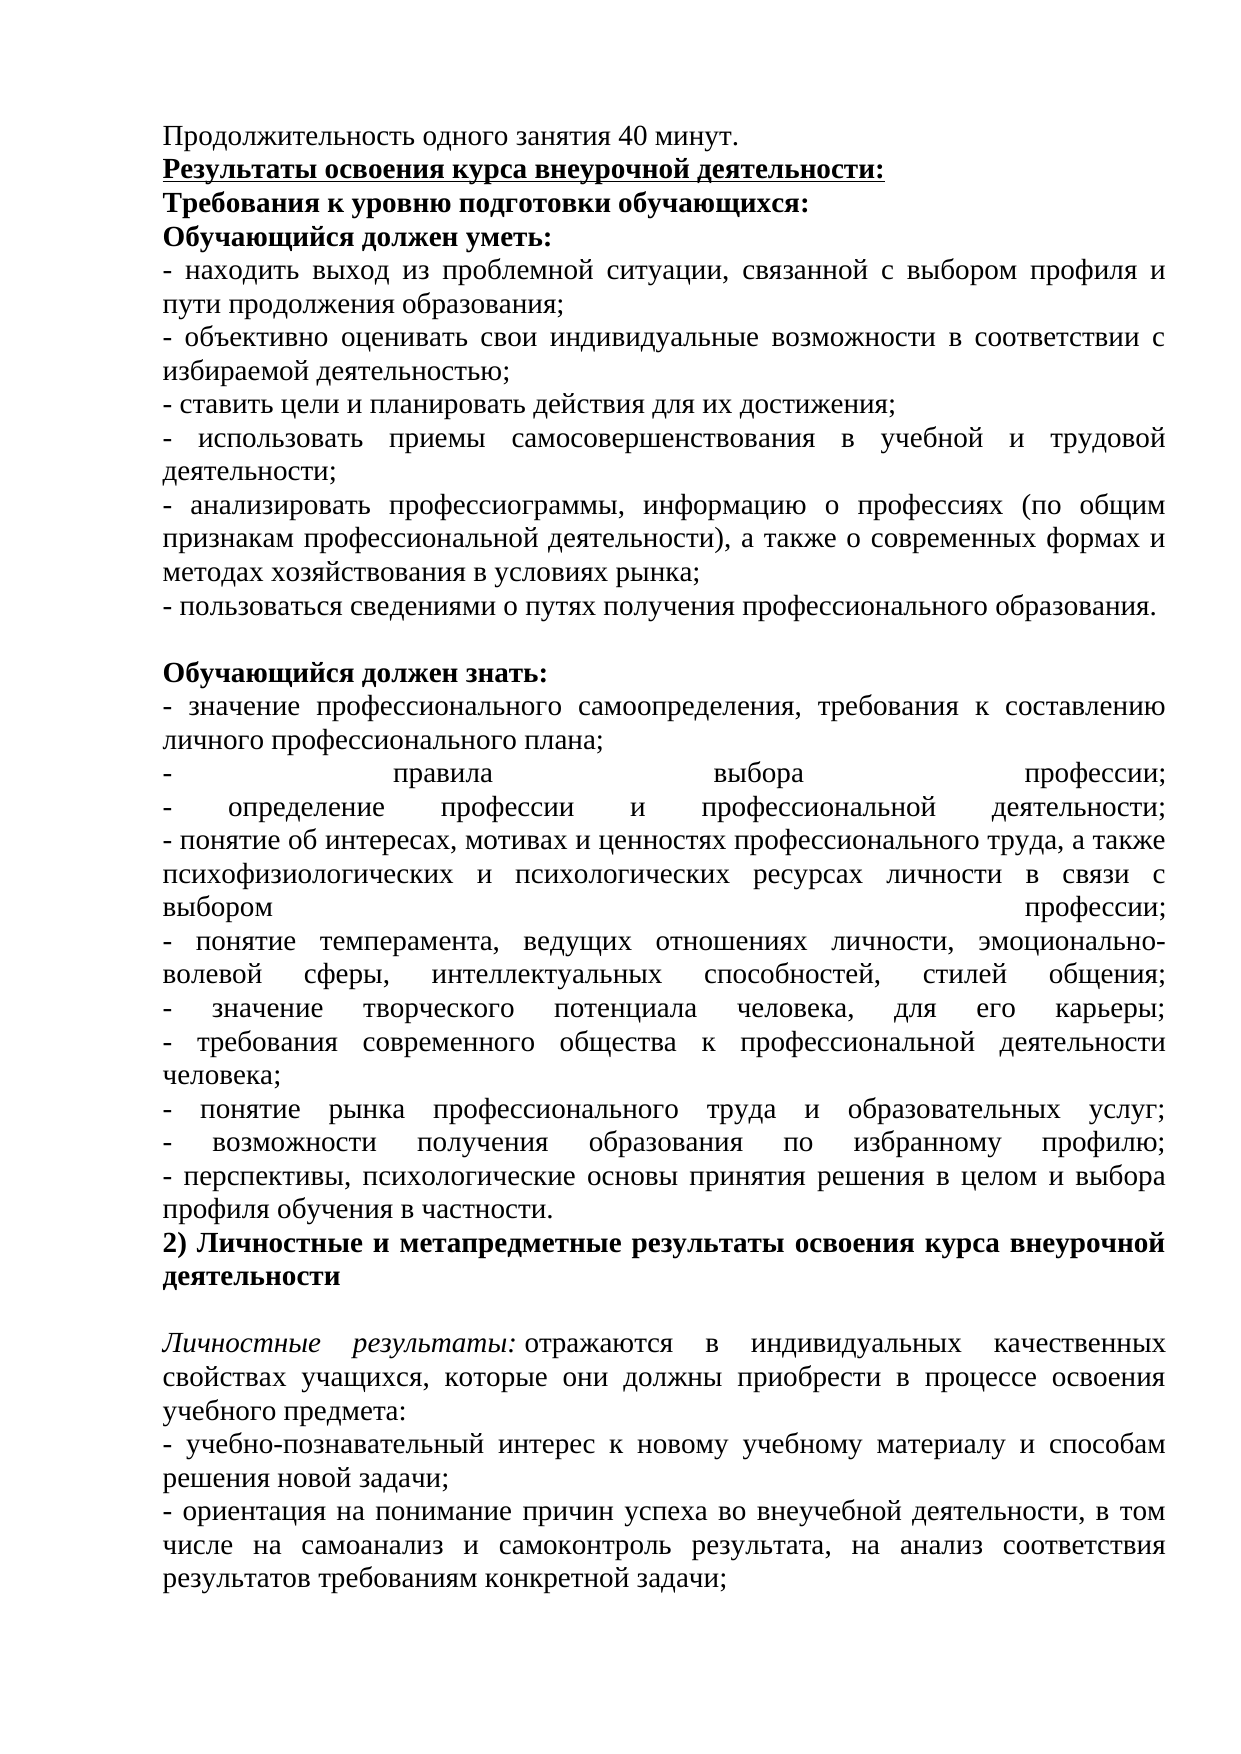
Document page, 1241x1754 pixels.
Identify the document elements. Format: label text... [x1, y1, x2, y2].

text 2) Личностные и метапредметные результаты освоения курса внеурочной деятельности [162, 1225, 1167, 1292]
text Обучающийся должен уметь: [162, 219, 1167, 252]
text - анализировать профессиограммы, информацию о профессиях (по общим признакам профессиональной деятельности), а также о современных формах и методах хозяйствования в условиях рынка; [162, 487, 1167, 588]
text - находить выход из проблемной ситуации, связанной с выбором профиля и пути продолжения образования; [162, 252, 1167, 319]
text - правила выбора профессии; - определение профессии и профессиональной деятельности; - понятие об интересах, мотивах и ценностях профессионального труда, а также психофизиологических и психологических ресурсах личности в связи с выбором профессии; - понятие темперамента, ведущих отношениях личности, эмоционально-волевой сферы, интеллектуальных способностей, стилей общения; - значение творческого потенциала человека, для его карьеры; - требования современного общества к профессиональной деятельности человека; [162, 755, 1167, 1091]
text Требования к уровню подготовки обучающихся: [162, 185, 1167, 219]
text - ставить цели и планировать действия для их достижения; [162, 386, 1167, 420]
text - объективно оценивать свои индивидуальные возможности в соответствии с избираемой деятельностью; [162, 319, 1167, 386]
text - учебно-познавательный интерес к новому учебному материалу и способам решения новой задачи; [162, 1426, 1167, 1493]
text - ориентация на понимание причин успеха во внеучебной деятельности, в том числе на самоанализ и самоконтроль результата, на анализ соответствия результатов требованиям конкретной задачи; [162, 1493, 1167, 1594]
text Продолжительность одного занятия 40 минут. [162, 118, 1167, 152]
text - пользоваться сведениями о путях получения профессионального образования. [162, 588, 1167, 621]
text - значение профессионального самоопределения, требования к составлению личного профессионального плана; [162, 688, 1167, 755]
text Результаты освоения курса внеурочной деятельности: [162, 152, 1167, 185]
text Личностные результаты: отражаются в индивидуальных качественных свойствах учащихся, которые они должны приобрести в процессе освоения учебного предмета: [162, 1326, 1167, 1426]
text - понятие рынка профессионального труда и образовательных услуг; - возможности получения образования по избранному профилю; - перспективы, психологические основы принятия решения в целом и выбора профиля обучения в частности. [162, 1091, 1167, 1225]
text - использовать приемы самосовершенствования в учебной и трудовой деятельности; [162, 420, 1167, 487]
text Обучающийся должен знать: [162, 655, 1167, 688]
